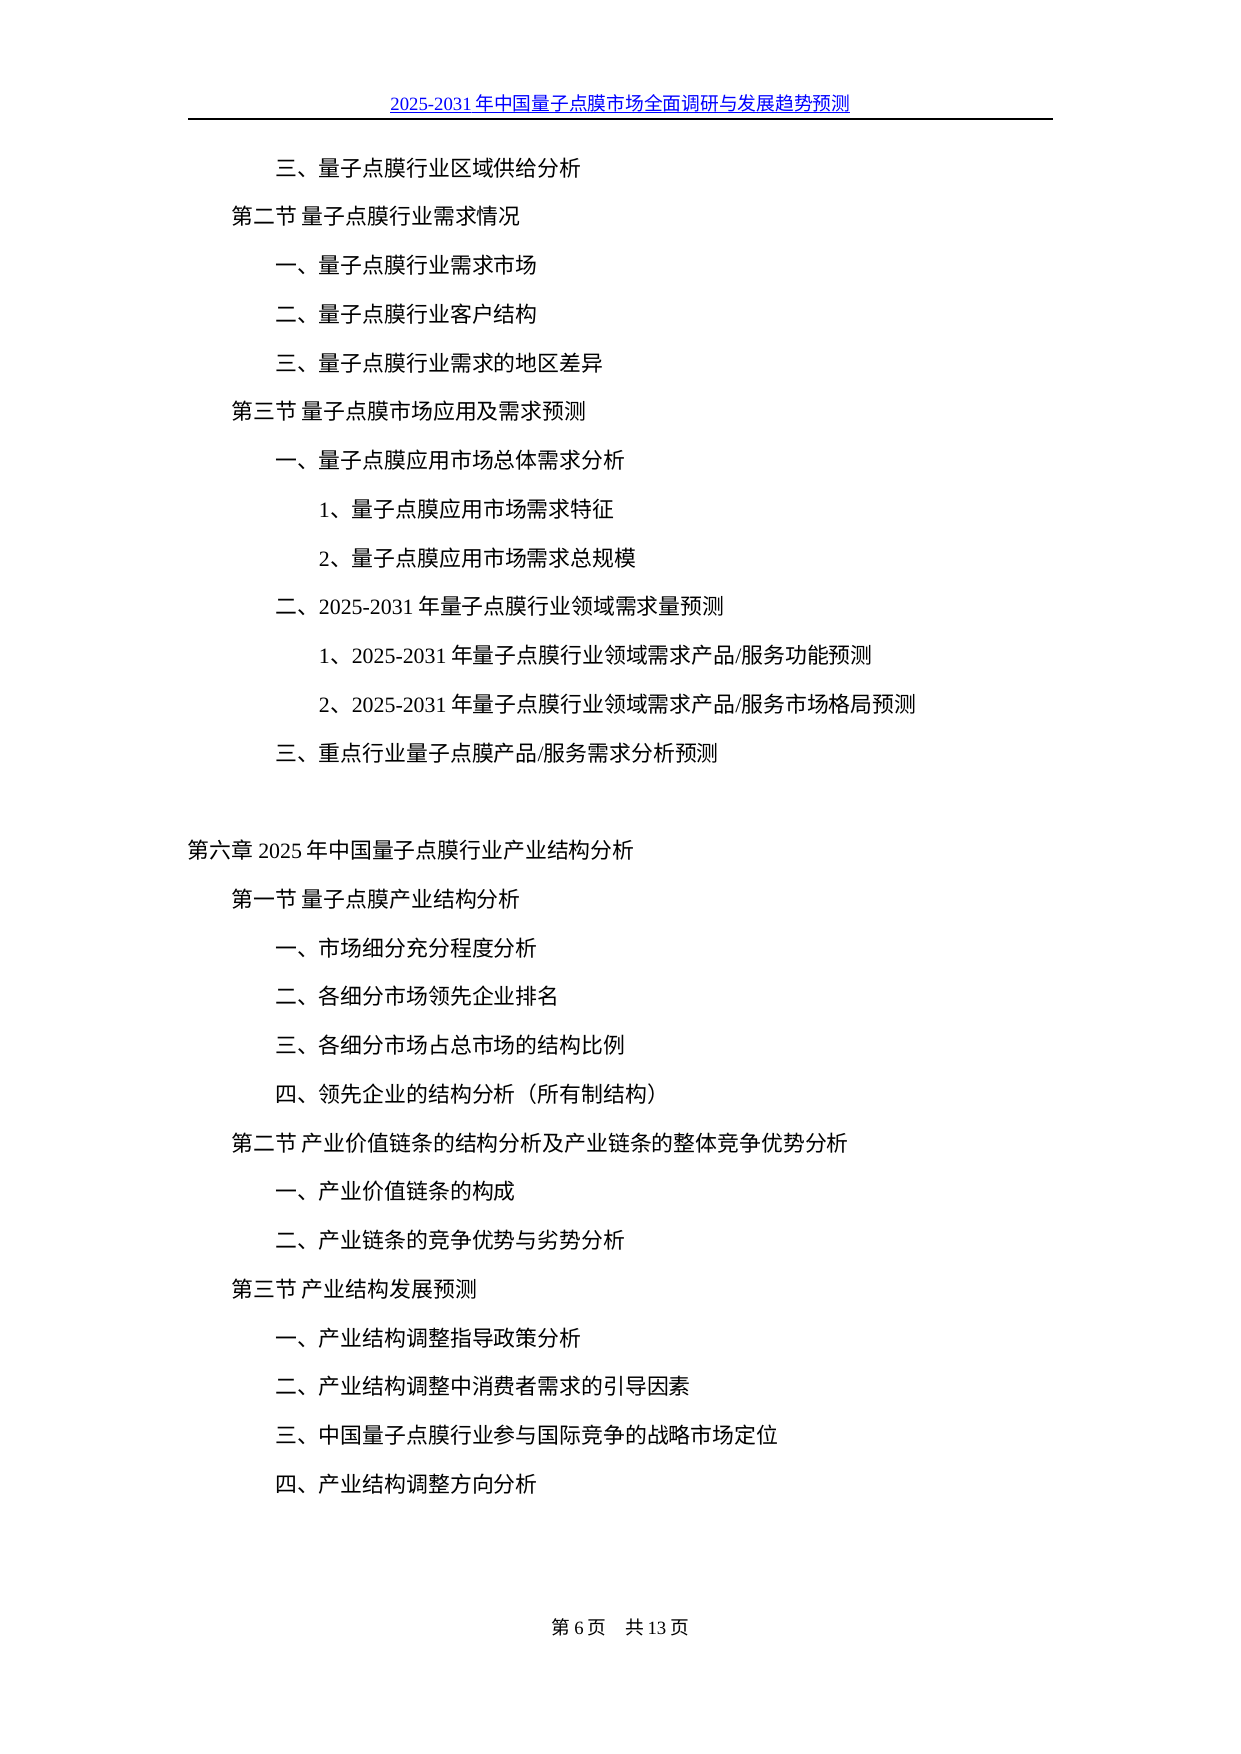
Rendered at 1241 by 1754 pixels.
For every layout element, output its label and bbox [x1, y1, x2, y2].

text [187, 150, 1053, 1499]
